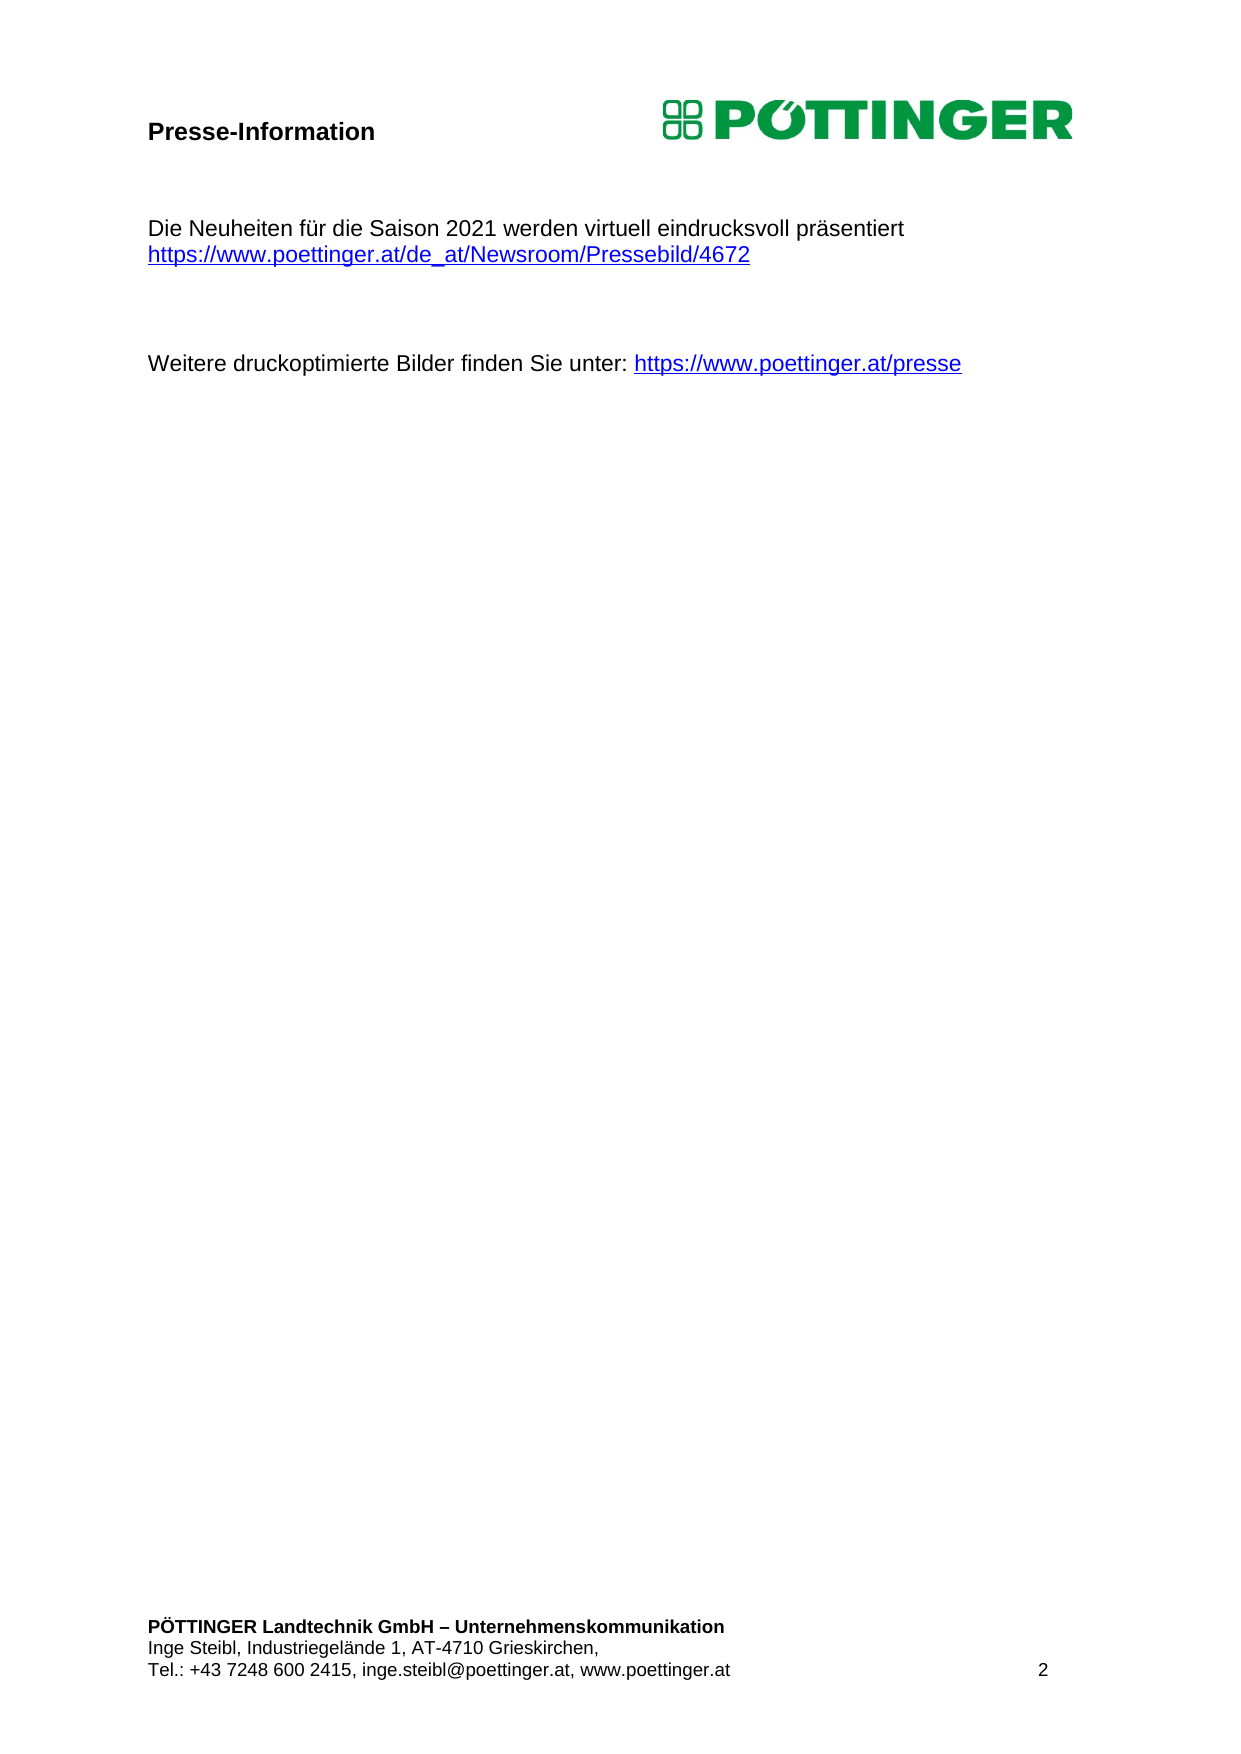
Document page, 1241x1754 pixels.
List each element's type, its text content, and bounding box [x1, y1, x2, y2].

text Die Neuheiten für die Saison 2021 werden virtuell eindrucksvoll präsentiert [148, 215, 1093, 241]
text Weitere druckoptimierte Bilder finden Sie unter: https://www.poettinger.at/presse [148, 350, 1093, 377]
text https://www.poettinger.at/de_at/Newsroom/Pressebild/4672 [148, 241, 1093, 268]
picture [662, 100, 1073, 140]
